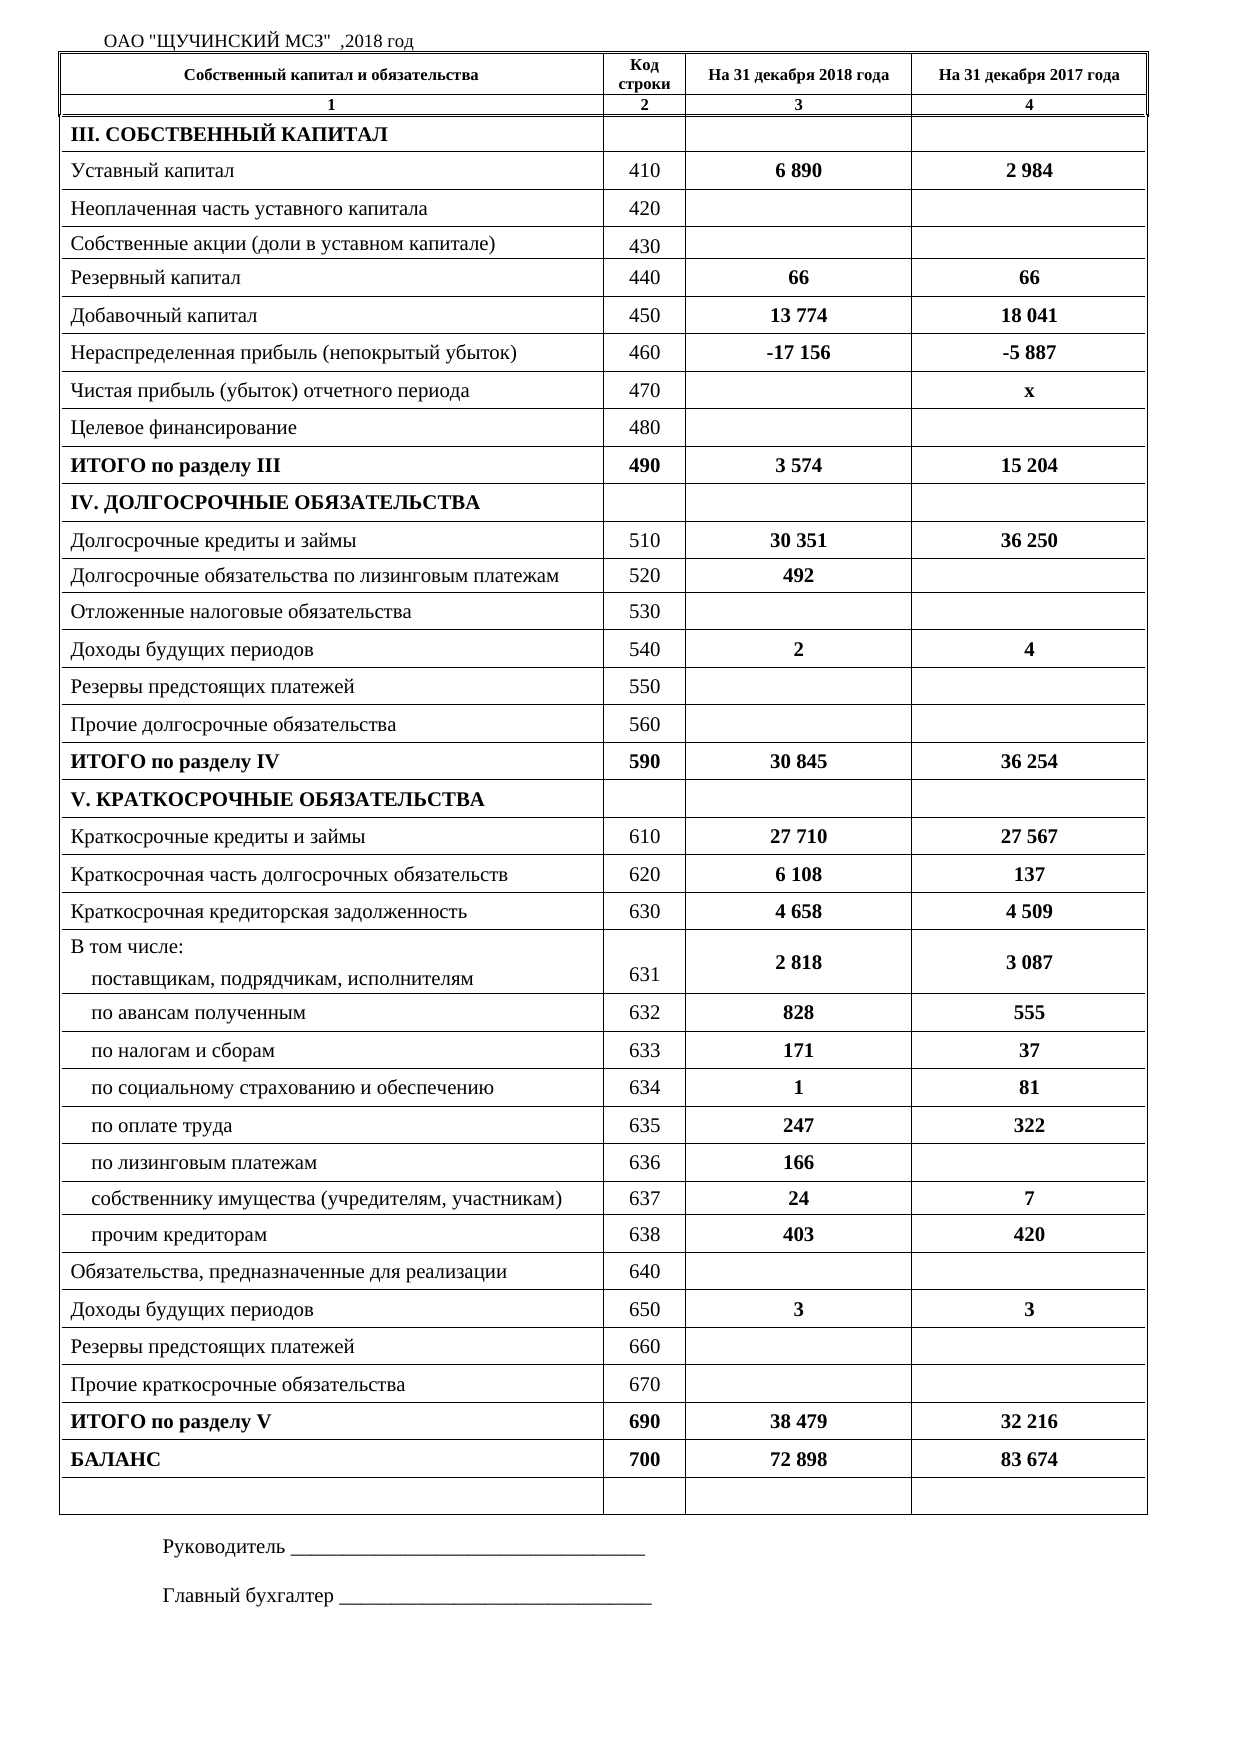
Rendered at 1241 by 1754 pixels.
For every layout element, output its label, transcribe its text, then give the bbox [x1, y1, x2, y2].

table_cell БАЛАНС [60, 1439, 603, 1477]
table_cell поставщикам, подрядчикам, исполнителям [60, 961, 603, 993]
table_cell Доходы будущих периодов [60, 1289, 603, 1327]
table_cell 1 [61, 95, 603, 114]
table_cell 3 [912, 1289, 1147, 1327]
table_cell 2 818 [686, 930, 911, 993]
table_cell 66 [686, 259, 911, 296]
table_cell 540 [604, 630, 685, 667]
table_cell 15 204 [912, 446, 1147, 483]
table_cell Резервы предстоящих платежей [60, 667, 603, 704]
table_cell IV. ДОЛГОСРОЧНЫЕ ОБЯЗАТЕЛЬСТВА [60, 483, 603, 521]
table_cell 38 479 [686, 1403, 911, 1439]
table_cell [686, 227, 911, 258]
table_cell 828 [686, 994, 911, 1031]
table_cell [912, 779, 1147, 817]
table_cell 7 [912, 1181, 1147, 1214]
table_cell [912, 189, 1147, 226]
table_cell 66 [912, 258, 1147, 296]
table_header Код строки [604, 54, 685, 93]
table_cell 660 [604, 1328, 685, 1364]
table_cell 36 254 [912, 742, 1147, 779]
table_cell 13 774 [686, 297, 911, 333]
table_cell 322 [912, 1106, 1147, 1143]
table_cell 520 [604, 559, 685, 592]
table_cell III. СОБСТВЕННЫЙ КАПИТАЛ [60, 114, 603, 151]
table_cell по лизинговым платежам [60, 1143, 603, 1181]
table_header На 31 декабря 2018 года [686, 54, 911, 93]
text Главный бухгалтер ______________________________ [103, 1583, 1152, 1607]
table_cell [686, 1328, 911, 1364]
table_cell [686, 705, 911, 742]
table_cell 4 658 [686, 893, 911, 929]
table_cell Краткосрочная кредиторская задолженность [60, 892, 603, 929]
table_cell 2 [686, 630, 911, 667]
table_cell 137 [912, 854, 1147, 892]
table_cell 492 [686, 559, 911, 592]
table_cell [912, 1327, 1147, 1364]
table_cell [912, 114, 1147, 151]
table_cell 403 [686, 1215, 911, 1252]
table_cell 560 [604, 705, 685, 742]
table_cell Прочие долгосрочные обязательства [60, 704, 603, 742]
table_cell Собственные акции (доли в уставном капитале) [60, 226, 603, 258]
table_cell [686, 372, 911, 408]
table_cell V. КРАТКОСРОЧНЫЕ ОБЯЗАТЕЛЬСТВА [60, 779, 603, 817]
table_cell Уставный капитал [60, 151, 603, 189]
table_cell 166 [686, 1144, 911, 1181]
table_cell В том числе: [60, 929, 603, 961]
table_cell [912, 592, 1147, 629]
table_cell ИТОГО по разделу V [60, 1402, 603, 1439]
table_cell по социальному страхованию и обеспечению [60, 1068, 603, 1106]
table_cell 630 [604, 893, 685, 929]
table_cell [912, 408, 1147, 446]
table_cell [604, 1478, 685, 1514]
table_cell [60, 1477, 603, 1514]
table_cell 4 509 [912, 892, 1147, 929]
table_cell [604, 780, 685, 817]
table_cell [686, 593, 911, 629]
table_cell [912, 667, 1147, 704]
table_cell 27 710 [686, 818, 911, 854]
table_cell [604, 930, 685, 961]
table_cell 3 574 [686, 447, 911, 483]
table_cell 36 250 [912, 521, 1147, 558]
table_cell 555 [912, 993, 1147, 1031]
table_cell Резервы предстоящих платежей [60, 1327, 603, 1364]
table_cell ИТОГО по разделу III [60, 446, 603, 483]
table_cell 3 [686, 95, 911, 114]
table_cell Добавочный капитал [60, 296, 603, 333]
table_cell собственнику имущества (учредителям, участникам) [60, 1181, 603, 1214]
table_cell 450 [604, 297, 685, 333]
table_cell 480 [604, 409, 685, 446]
table_cell Краткосрочная часть долгосрочных обязательств [60, 854, 603, 892]
table_cell 510 [604, 522, 685, 558]
table_cell 2 [604, 95, 685, 114]
table_cell [912, 1364, 1147, 1402]
table_cell 32 216 [912, 1402, 1147, 1439]
table_cell Прочие краткосрочные обязательства [60, 1364, 603, 1402]
table_cell 4 [912, 629, 1147, 667]
table_cell [604, 117, 685, 151]
text Руководитель __________________________________ [103, 1534, 1152, 1558]
table_cell [912, 704, 1147, 742]
table_cell [912, 483, 1147, 521]
table_cell [912, 558, 1147, 592]
table_cell 37 [912, 1031, 1147, 1068]
table_cell Неоплаченная часть уставного капитала [60, 189, 603, 226]
table_cell 631 [604, 961, 685, 993]
table_cell [686, 484, 911, 521]
table_cell Нераспределенная прибыль (непокрытый убыток) [60, 333, 603, 371]
table_cell 3 [686, 1290, 911, 1327]
table_cell 3 087 [912, 929, 1147, 993]
table_cell 81 [912, 1068, 1147, 1106]
table_cell 635 [604, 1107, 685, 1143]
table_cell [686, 190, 911, 226]
table_cell 490 [604, 447, 685, 483]
table_cell 410 [604, 152, 685, 189]
table_cell [912, 1477, 1147, 1514]
table_cell 2 984 [912, 151, 1147, 189]
table_cell 24 [686, 1182, 911, 1214]
table_cell [686, 1478, 911, 1514]
table_cell [912, 1252, 1147, 1289]
table_cell 690 [604, 1403, 685, 1439]
table_cell 171 [686, 1032, 911, 1068]
table_header На 31 декабря 2017 года [912, 54, 1146, 93]
table_cell Резервный капитал [60, 258, 603, 296]
table_cell Краткосрочные кредиты и займы [60, 817, 603, 854]
table_cell прочим кредиторам [60, 1214, 603, 1252]
table_cell Чистая прибыль (убыток) отчетного периода [60, 371, 603, 408]
table_cell [686, 668, 911, 704]
table_cell ИТОГО по разделу IV [60, 742, 603, 779]
table_header Собственный капитал и обязательства [61, 54, 603, 93]
table_cell 636 [604, 1144, 685, 1181]
table_cell 6 108 [686, 855, 911, 892]
table_cell 700 [604, 1440, 685, 1477]
table_cell 6 890 [686, 152, 911, 189]
table_cell 30 351 [686, 522, 911, 558]
table_cell 420 [604, 190, 685, 226]
table_cell по налогам и сборам [60, 1031, 603, 1068]
table_cell [686, 117, 911, 151]
table_cell [686, 780, 911, 817]
table_cell 530 [604, 593, 685, 629]
table_cell 634 [604, 1069, 685, 1106]
table_cell [912, 226, 1147, 258]
table_cell Долгосрочные обязательства по лизинговым платежам [60, 558, 603, 592]
table_cell x [912, 371, 1147, 408]
table_cell [686, 409, 911, 446]
table_cell 590 [604, 743, 685, 779]
table_cell -17 156 [686, 334, 911, 371]
table_cell -5 887 [912, 333, 1147, 371]
table_cell по авансам полученным [60, 993, 603, 1031]
table_cell 83 674 [912, 1439, 1147, 1477]
table_cell 637 [604, 1182, 685, 1214]
table_cell 247 [686, 1107, 911, 1143]
table_cell 440 [604, 259, 685, 296]
table_cell 640 [604, 1253, 685, 1289]
table_cell 610 [604, 818, 685, 854]
table_cell 72 898 [686, 1440, 911, 1477]
table_cell 638 [604, 1215, 685, 1252]
table_cell 420 [912, 1214, 1147, 1252]
table_cell 430 [604, 227, 685, 258]
table_cell [686, 1365, 911, 1402]
table_cell Доходы будущих периодов [60, 629, 603, 667]
table_cell 632 [604, 994, 685, 1031]
table_cell 1 [686, 1069, 911, 1106]
table_cell Отложенные налоговые обязательства [60, 592, 603, 629]
table_cell Целевое финансирование [60, 408, 603, 446]
table_cell [686, 1253, 911, 1289]
table_cell [912, 1143, 1147, 1181]
table_cell 460 [604, 334, 685, 371]
table_cell по оплате труда [60, 1106, 603, 1143]
table_cell 670 [604, 1365, 685, 1402]
table_cell 470 [604, 372, 685, 408]
table_cell 633 [604, 1032, 685, 1068]
table_cell 18 041 [912, 296, 1147, 333]
table_cell 4 [912, 95, 1146, 114]
table_cell Обязательства, предназначенные для реализации [60, 1252, 603, 1289]
table_cell 620 [604, 855, 685, 892]
table_cell [604, 484, 685, 521]
table_cell Долгосрочные кредиты и займы [60, 521, 603, 558]
table_cell 27 567 [912, 817, 1147, 854]
table_cell 30 845 [686, 743, 911, 779]
table_cell 550 [604, 668, 685, 704]
table_cell 650 [604, 1290, 685, 1327]
